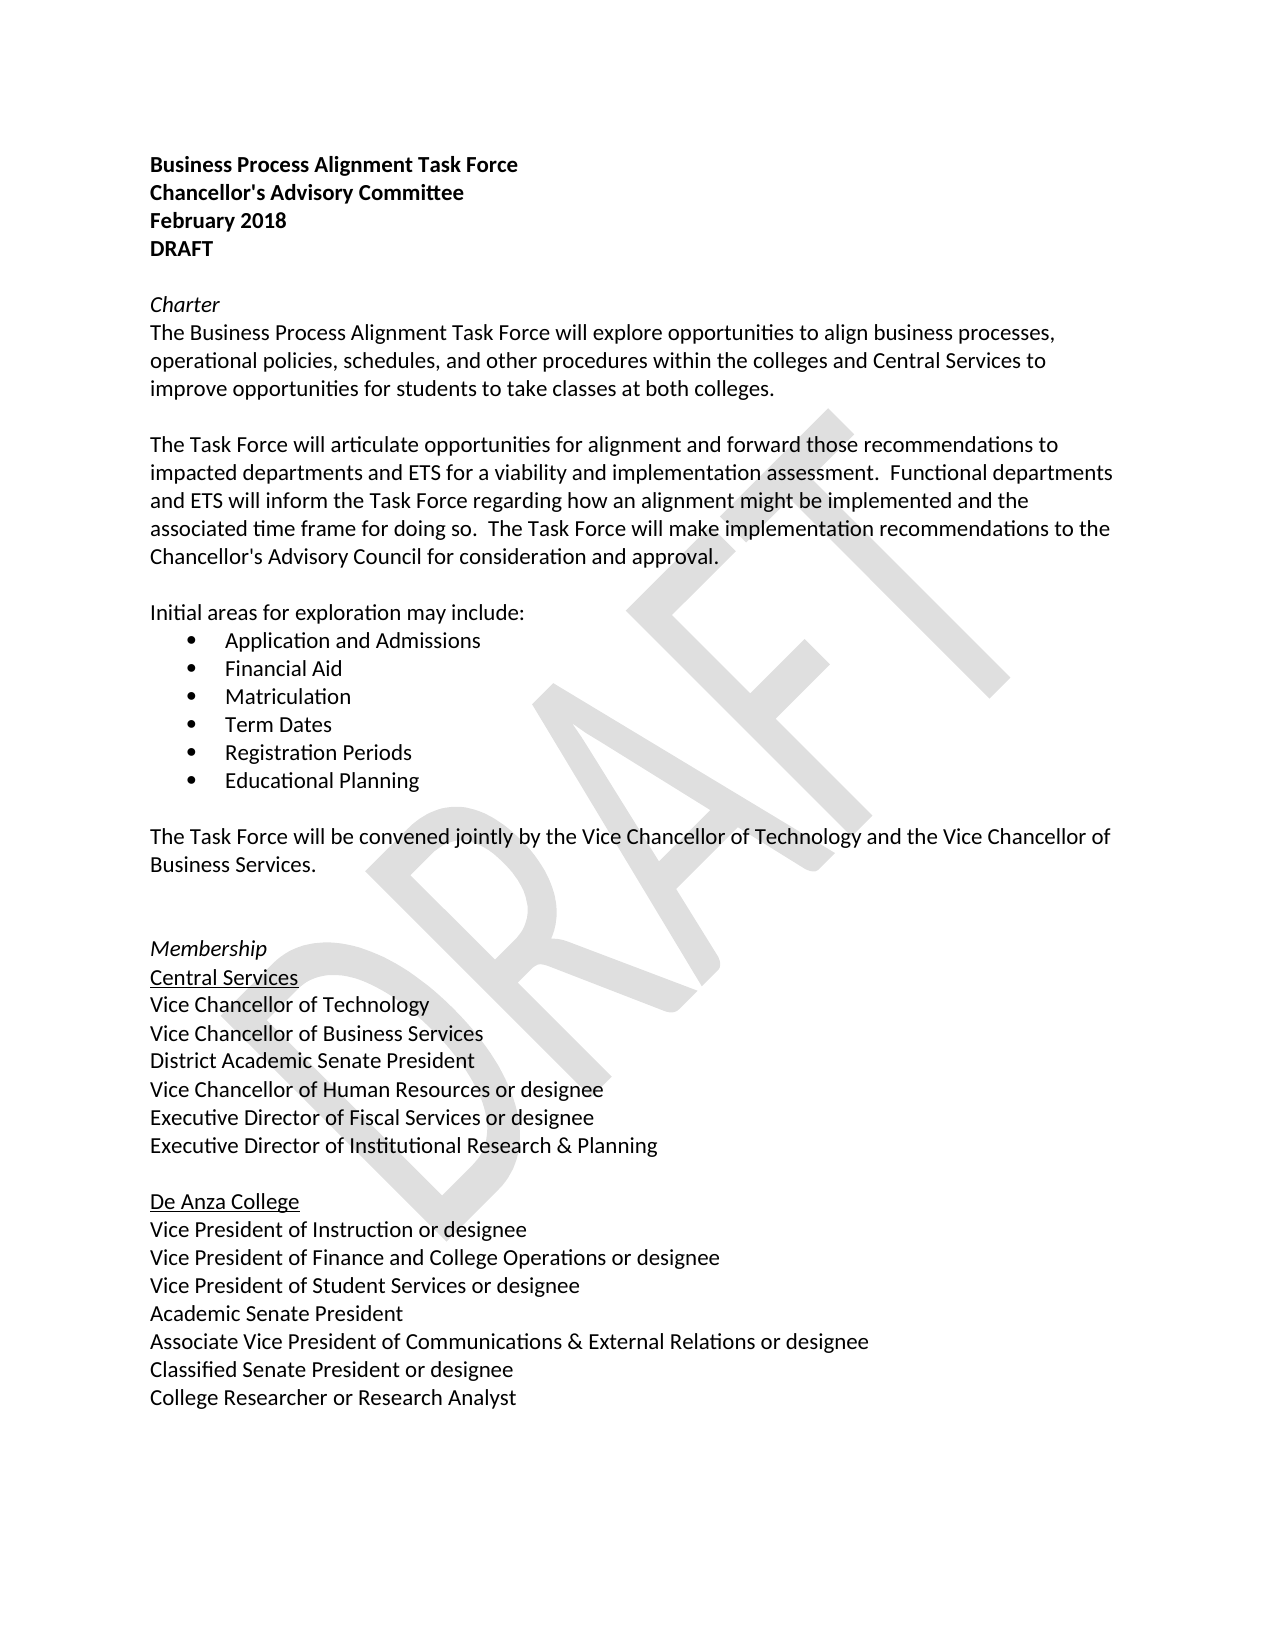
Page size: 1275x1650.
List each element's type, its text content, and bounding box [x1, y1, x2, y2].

text Initial areas for exploration may include: [150, 598, 1125, 626]
text Associate Vice President of Communications & External Relations or designee [150, 1327, 1125, 1355]
text District Academic Senate President [150, 1047, 1125, 1075]
text Vice Chancellor of Technology [150, 991, 1125, 1019]
text Vice President of Instruction or designee [150, 1215, 1125, 1243]
text Central Services [150, 963, 1125, 991]
text Charter [150, 290, 1125, 318]
text February 2018 [150, 206, 1125, 234]
list Application and Admissions [187, 626, 1125, 654]
text The Business Process Alignment Task Force will explore opportunities to align business processes, operational policies, schedules, and other procedures within the colleges and Central Services to improve opportunities for students to take classes at both colleges. [150, 318, 1125, 402]
text Vice President of Finance and College Operations or designee [150, 1243, 1125, 1271]
text Vice President of Student Services or designee [150, 1271, 1125, 1299]
text Vice Chancellor of Business Services [150, 1019, 1125, 1047]
text DRAFT [150, 234, 1125, 262]
text The Task Force will articulate opportunities for alignment and forward those recommendations to impacted departments and ETS for a viability and implementation assessment. Functional departments and ETS will inform the Task Force regarding how an alignment might be implemented and the associated time frame for doing so. The Task Force will make implementation recommendations to the Chancellor's Advisory Council for consideration and approval. [150, 430, 1125, 570]
text Business Process Alignment Task Force [150, 150, 1125, 178]
text College Researcher or Research Analyst [150, 1383, 1125, 1411]
list Registration Periods [187, 738, 1125, 766]
list Matriculation [187, 682, 1125, 710]
text Vice Chancellor of Human Resources or designee [150, 1075, 1125, 1103]
list Financial Aid [187, 654, 1125, 682]
list Educational Planning [187, 766, 1125, 794]
text Executive Director of Fiscal Services or designee [150, 1103, 1125, 1131]
text Executive Director of Institutional Research & Planning [150, 1131, 1125, 1159]
text Chancellor's Advisory Committee [150, 178, 1125, 206]
list Term Dates [187, 710, 1125, 738]
text De Anza College [150, 1187, 1125, 1215]
text Academic Senate President [150, 1299, 1125, 1327]
text Classified Senate President or designee [150, 1355, 1125, 1383]
text The Task Force will be convened jointly by the Vice Chancellor of Technology and the Vice Chancellor of Business Services. [150, 822, 1125, 878]
text Membership [150, 934, 1125, 963]
